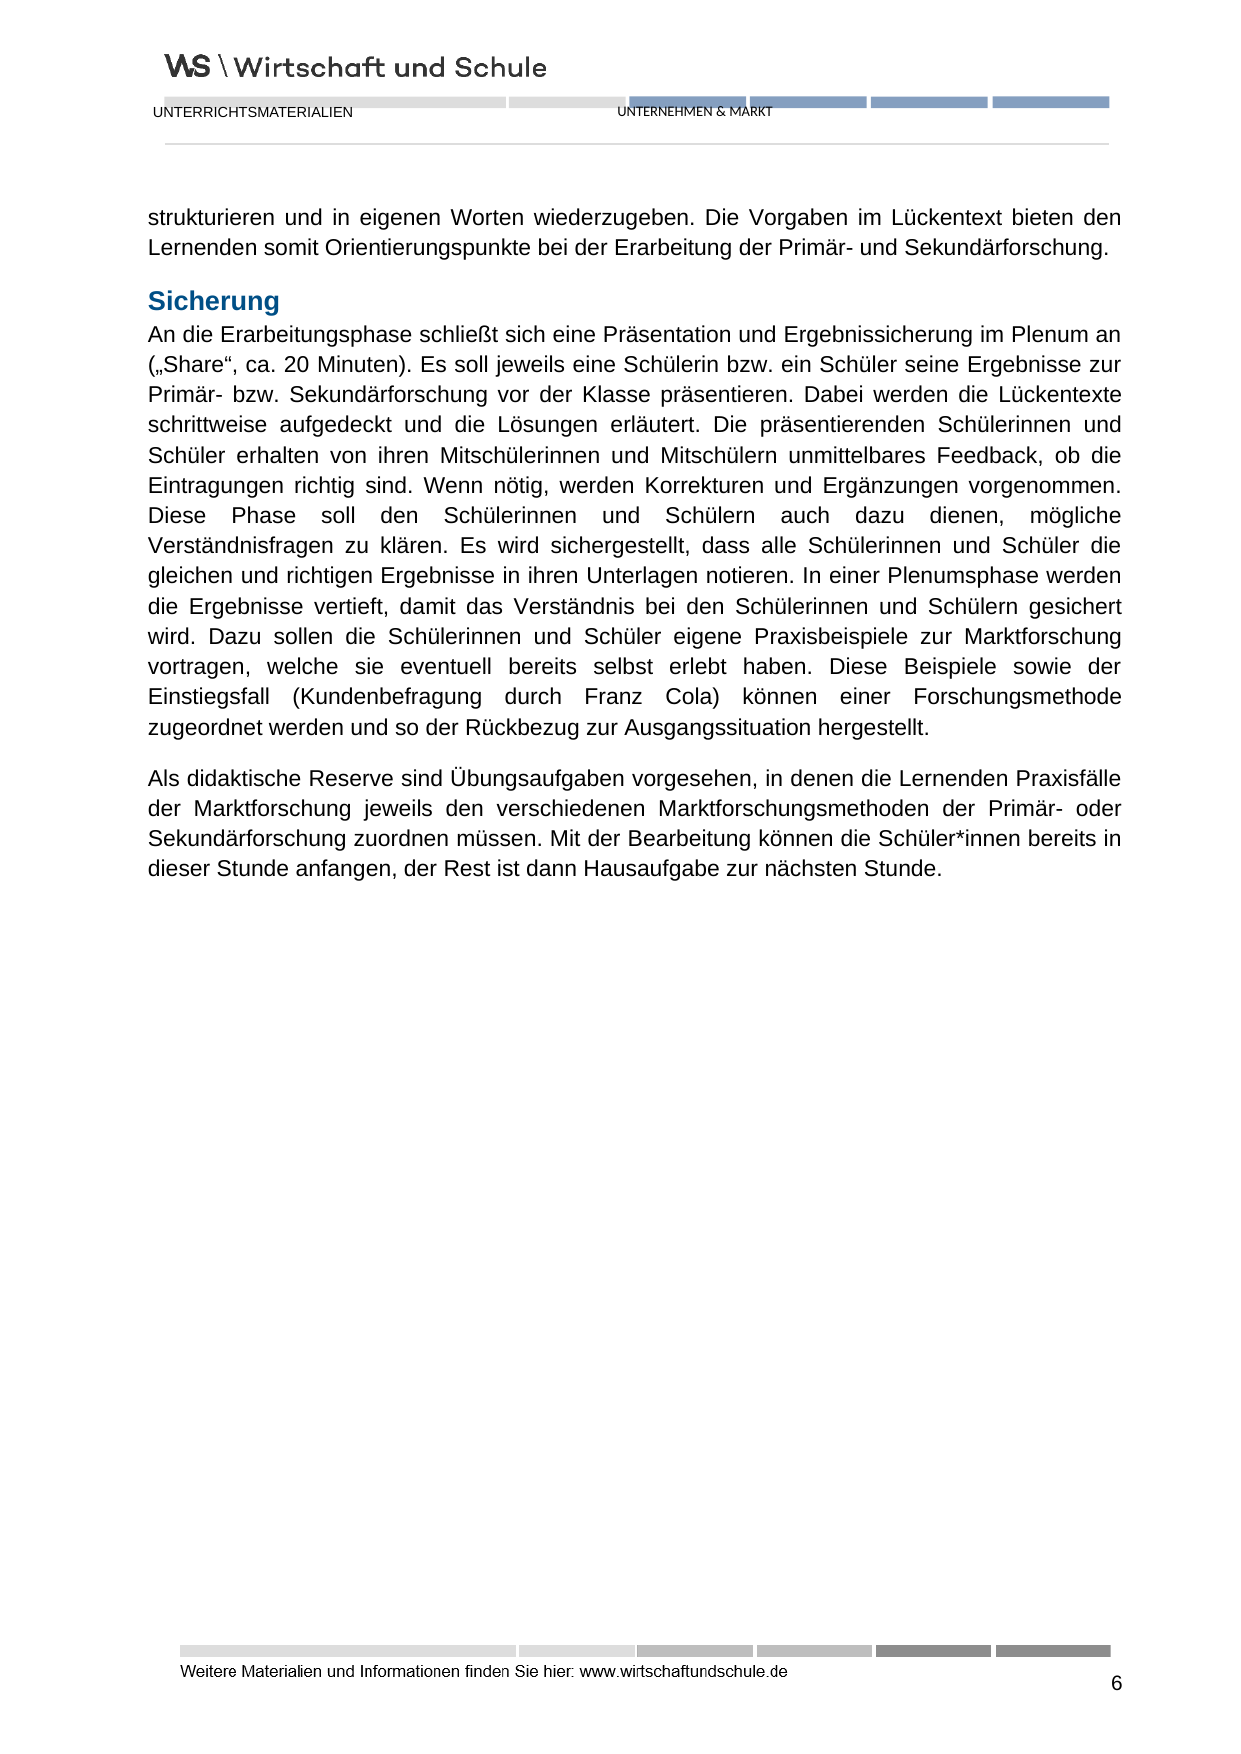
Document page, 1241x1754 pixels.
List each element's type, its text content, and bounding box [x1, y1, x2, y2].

text Sicherung [148, 285, 1122, 316]
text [148, 203, 1122, 260]
text Als didaktische Reserve sind Übungsaufgaben vorgesehen, in denen die Lernenden Praxisfälle der Marktforschung jeweils den verschiedenen Marktforschungsmethoden der Primär- oder Sekundärforschung zuordnen müssen. Mit der Bearbeitung können die Schüler*innen bereits in dieser Stunde anfangen, der Rest ist dann Hausaufgabe zur nächsten Stunde. [148, 764, 1122, 881]
text An die Erarbeitungsphase schließt sich eine Präsentation und Ergebnissicherung im Plenum an („Share“, ca. 20 Minuten). Es soll jeweils eine Schülerin bzw. ein Schüler seine Ergebnisse zur Primär- bzw. Sekundärforschung vor der Klasse präsentieren. Dabei werden die Lückentexte schrittweise aufgedeckt und die Lösungen erläutert. Die präsentierenden Schülerinnen und Schüler erhalten von ihren Mitschülerinnen und Mitschülern unmittelbares Feedback, ob die Eintragungen richtig sind. Wenn nötig, werden Korrekturen und Ergänzungen vorgenommen. Diese Phase soll den Schülerinnen und Schülern auch dazu dienen, mögliche Verständnisfragen zu klären. Es wird sichergestellt, dass alle Schülerinnen und Schüler die gleichen und richtigen Ergebnisse in ihren Unterlagen notieren. In einer Plenumsphase werden die Ergebnisse vertieft, damit das Verständnis bei den Schülerinnen und Schülern gesichert wird. Dazu sollen die Schülerinnen und Schüler eigene Praxisbeispiele zur Marktforschung vortragen, welche sie eventuell bereits selbst erlebt haben. Diese Beispiele sowie der Einstiegsfall (Kundenbefragung durch Franz Cola) können einer Forschungsmethode zugeordnet werden und so der Rückbezug zur Ausgangssituation hergestellt. [148, 321, 1122, 740]
picture [164, 54, 546, 77]
picture [165, 1645, 1111, 1691]
